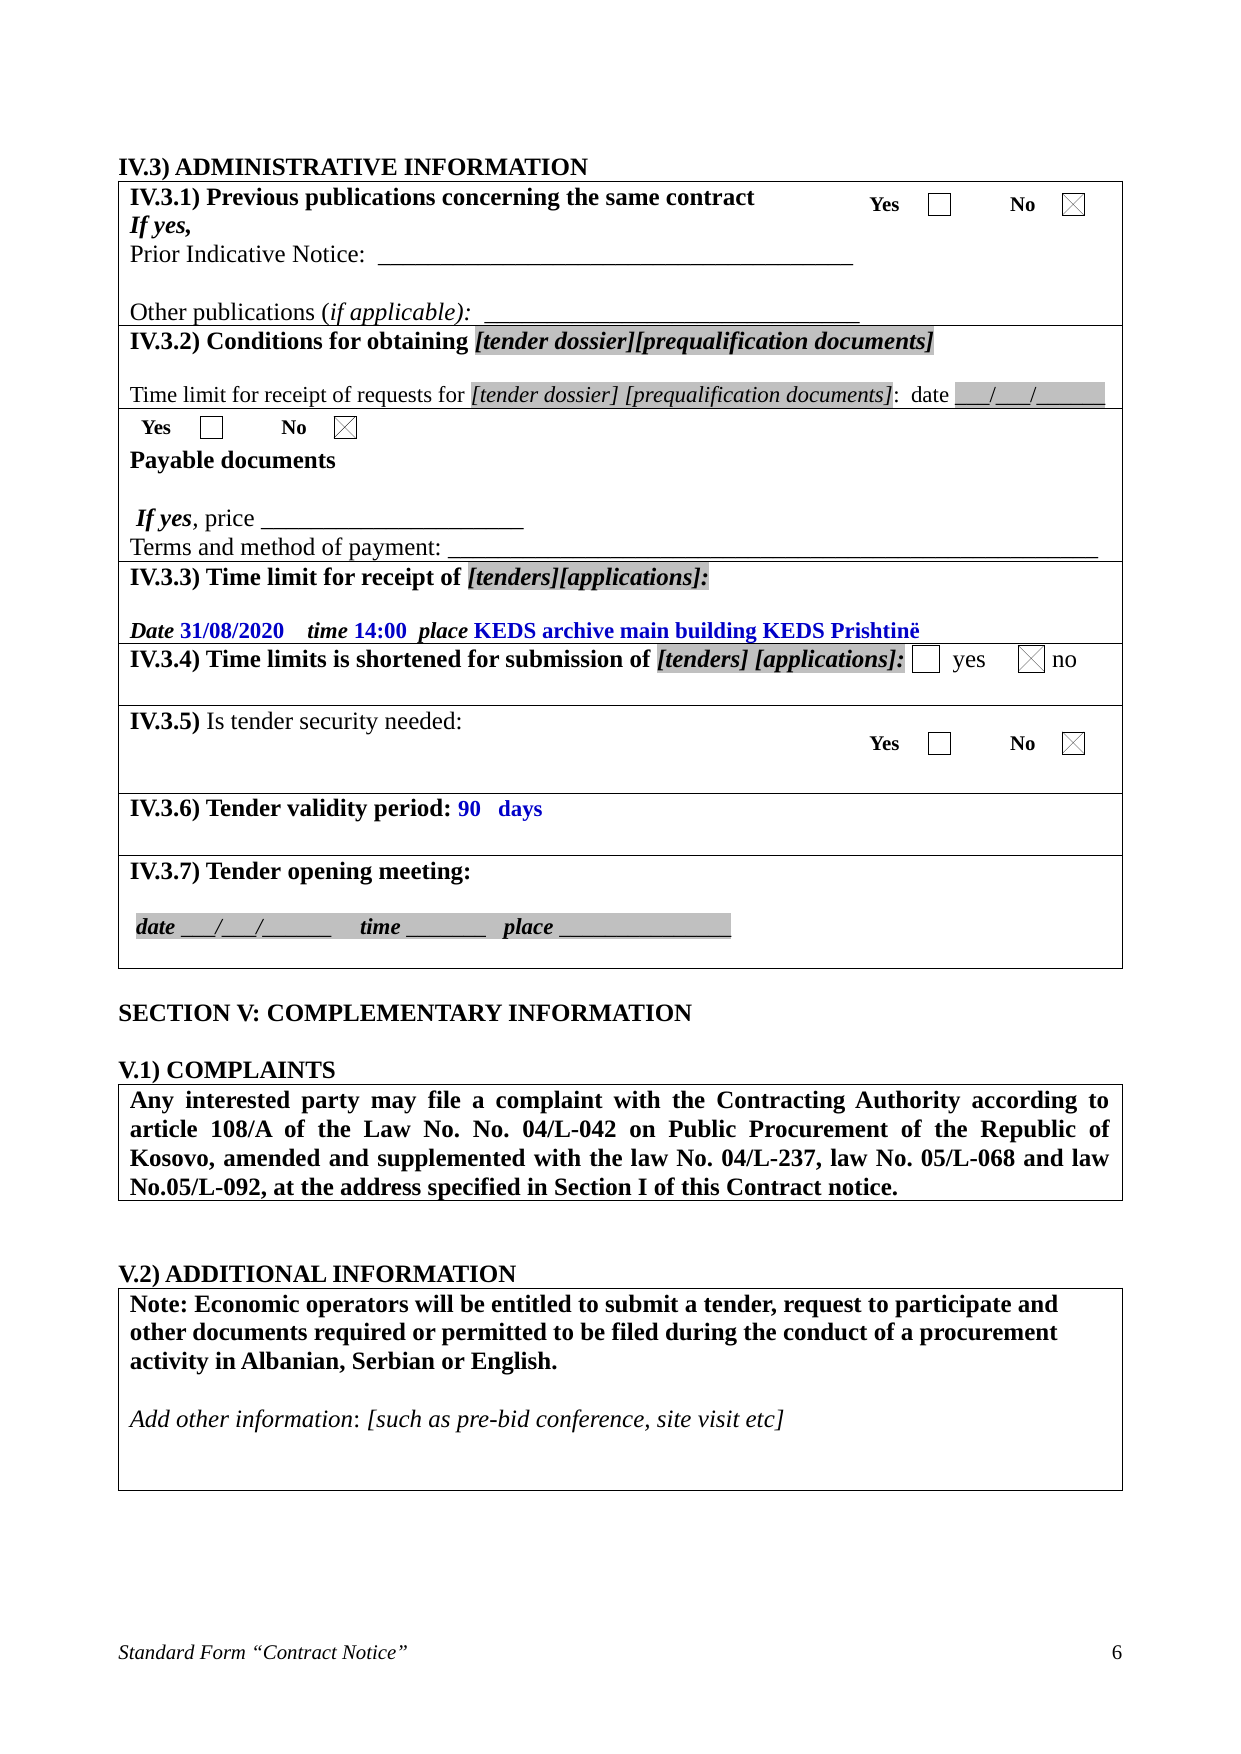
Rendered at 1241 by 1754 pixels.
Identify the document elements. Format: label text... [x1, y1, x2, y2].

text V.1) COMPLAINTS [118, 1056, 1122, 1084]
table_header Note: Economic operators will be entitled to submit a tender, request to participate and other documents required or permitted to be filed during the conduct of a procurement activity in Albanian, Serbian or English. Add other information: [such as pre-bid conference, site visit etc] [119, 1289, 1122, 1490]
table_cell Payable documents If yes, price _____________________ Terms and method of payment: ____________________________________________________ [119, 409, 1122, 561]
table_cell IV.3.2) Conditions for obtaining [tender dossier][prequalification documents] Time limit for receipt of requests for [tender dossier] [prequalification documents]: date ___/___/______ [119, 326, 1122, 408]
text V.2) ADDITIONAL INFORMATION [118, 1259, 1122, 1288]
table_cell IV.3.7) Tender opening meeting: date ___/___/______ time _______ place _______________ [119, 856, 1122, 968]
text IV.3) ADMINISTRATIVE INFORMATION [118, 152, 1122, 181]
table_cell IV.3.6) Tender validity period: 90 days [119, 794, 1122, 855]
table_cell IV.3.5) Is tender security needed: [119, 706, 1122, 792]
table_header Any interested party may file a complaint with the Contracting Authority according to article 108/A of the Law No. No. 04/L-042 on Public Procurement of the Republic of Kosovo, amended and supplemented with the law No. 04/L-237, law No. 05/L-068 and law No.05/L-092, at the address specified in Section I of this Contract notice. [119, 1085, 1122, 1200]
table_cell IV.3.3) Time limit for receipt of [tenders][applications]: Date 31/08/2020 time 14:00 place KEDS archive main building KEDS Prishtinë [119, 562, 1122, 643]
text SECTION V: COMPLEMENTARY INFORMATION [118, 998, 1122, 1027]
table_cell IV.3.4) Time limits is shortened for submission of [tenders] [applications]: yes no [119, 644, 1122, 705]
table_header IV.3.1) Previous publications concerning the same contract If yes, Prior Indicative Notice: ______________________________________ Other publications (if applicable): ______________________________ [119, 182, 1122, 325]
